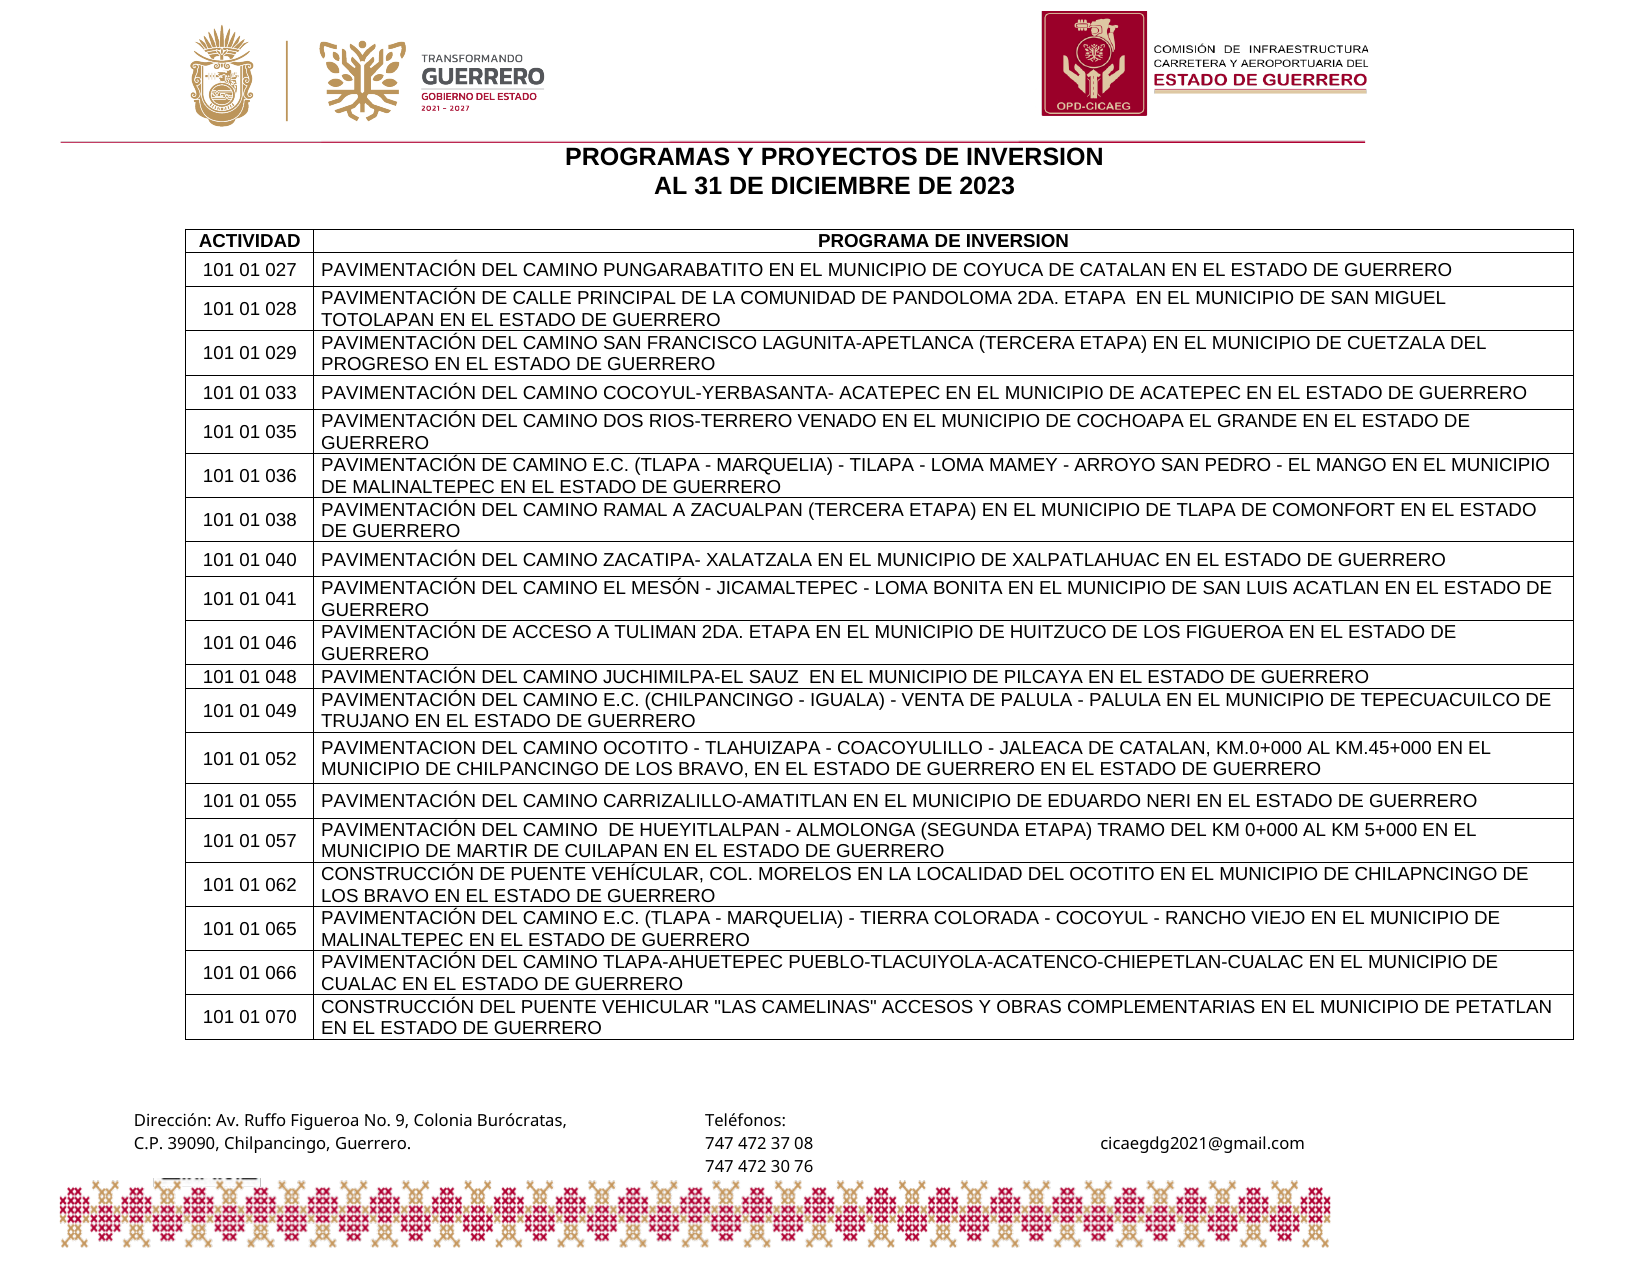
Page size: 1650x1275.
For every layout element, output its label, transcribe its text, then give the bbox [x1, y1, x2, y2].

table_cell 101 01 036 [186, 454, 313, 497]
table_cell 101 01 040 [186, 542, 313, 576]
table_cell CONSTRUCCIÓN DEL PUENTE VEHICULAR "LAS CAMELINAS" ACCESOS Y OBRAS COMPLEMENTARIAS EN EL MUNICIPIO DE PETATLAN EN EL ESTADO DE GUERRERO [314, 995, 1573, 1038]
table_cell PAVIMENTACIÓN DEL CAMINO TLAPA-AHUETEPEC PUEBLO-TLACUIYOLA-ACATENCO-CHIEPETLAN-CUALAC EN EL MUNICIPIO DE CUALAC EN EL ESTADO DE GUERRERO [314, 951, 1573, 994]
text AL 31 DE DICIEMBRE DE 2023 [177, 171, 1492, 200]
table_cell PAVIMENTACIÓN DEL CAMINO E.C. (TLAPA - MARQUELIA) - TIERRA COLORADA - COCOYUL - RANCHO VIEJO EN EL MUNICIPIO DE MALINALTEPEC EN EL ESTADO DE GUERRERO [314, 907, 1573, 950]
picture [59, 0, 1364, 169]
table_cell 101 01 057 [186, 819, 313, 862]
table_header PROGRAMA DE INVERSION [314, 230, 1573, 252]
table_cell PAVIMENTACIÓN DE ACCESO A TULIMAN 2DA. ETAPA EN EL MUNICIPIO DE HUITZUCO DE LOS FIGUEROA EN EL ESTADO DE GUERRERO [314, 621, 1573, 664]
table_cell PAVIMENTACIÓN DE CAMINO E.C. (TLAPA - MARQUELIA) - TILAPA - LOMA MAMEY - ARROYO SAN PEDRO - EL MANGO EN EL MUNICIPIO DE MALINALTEPEC EN EL ESTADO DE GUERRERO [314, 454, 1573, 497]
table_cell PAVIMENTACIÓN DEL CAMINO SAN FRANCISCO LAGUNITA-APETLANCA (TERCERA ETAPA) EN EL MUNICIPIO DE CUETZALA DEL PROGRESO EN EL ESTADO DE GUERRERO [314, 331, 1573, 374]
table_cell 101 01 055 [186, 784, 313, 818]
table_cell PAVIMENTACIÓN DEL CAMINO CARRIZALILLO-AMATITLAN EN EL MUNICIPIO DE EDUARDO NERI EN EL ESTADO DE GUERRERO [314, 784, 1573, 818]
table_header ACTIVIDAD [186, 230, 313, 252]
table_cell 101 01 027 [186, 253, 313, 286]
table_cell 101 01 038 [186, 498, 313, 541]
table_cell 101 01 046 [186, 621, 313, 664]
table_cell PAVIMENTACIÓN DEL CAMINO DE HUEYITLALPAN - ALMOLONGA (SEGUNDA ETAPA) TRAMO DEL KM 0+000 AL KM 5+000 EN EL MUNICIPIO DE MARTIR DE CUILAPAN EN EL ESTADO DE GUERRERO [314, 819, 1573, 862]
table_cell PAVIMENTACIÓN DEL CAMINO E.C. (CHILPANCINGO - IGUALA) - VENTA DE PALULA - PALULA EN EL MUNICIPIO DE TEPECUACUILCO DE TRUJANO EN EL ESTADO DE GUERRERO [314, 689, 1573, 732]
table_cell PAVIMENTACIÓN DEL CAMINO DOS RIOS-TERRERO VENADO EN EL MUNICIPIO DE COCHOAPA EL GRANDE EN EL ESTADO DE GUERRERO [314, 410, 1573, 453]
table_cell 101 01 062 [186, 863, 313, 906]
table_cell 101 01 029 [186, 331, 313, 374]
picture [1035, 11, 1369, 116]
table_cell 101 01 065 [186, 907, 313, 950]
text PROGRAMAS Y PROYECTOS DE INVERSION [177, 142, 1492, 171]
table_cell PAVIMENTACIÓN DEL CAMINO EL MESÓN - JICAMALTEPEC - LOMA BONITA EN EL MUNICIPIO DE SAN LUIS ACATLAN EN EL ESTADO DE GUERRERO [314, 577, 1573, 620]
table_cell PAVIMENTACIÓN DEL CAMINO JUCHIMILPA-EL SAUZ EN EL MUNICIPIO DE PILCAYA EN EL ESTADO DE GUERRERO [314, 665, 1573, 688]
table_cell 101 01 048 [186, 665, 313, 688]
table_cell PAVIMENTACION DEL CAMINO OCOTITO - TLAHUIZAPA - COACOYULILLO - JALEACA DE CATALAN, KM.0+000 AL KM.45+000 EN EL MUNICIPIO DE CHILPANCINGO DE LOS BRAVO, EN EL ESTADO DE GUERRERO EN EL ESTADO DE GUERRERO [314, 733, 1573, 783]
table_cell 101 01 066 [186, 951, 313, 994]
table_cell 101 01 070 [186, 995, 313, 1038]
table_cell 101 01 049 [186, 689, 313, 732]
table_cell PAVIMENTACIÓN DEL CAMINO COCOYUL-YERBASANTA- ACATEPEC EN EL MUNICIPIO DE ACATEPEC EN EL ESTADO DE GUERRERO [314, 376, 1573, 409]
table_cell PAVIMENTACIÓN DEL CAMINO RAMAL A ZACUALPAN (TERCERA ETAPA) EN EL MUNICIPIO DE TLAPA DE COMONFORT EN EL ESTADO DE GUERRERO [314, 498, 1573, 541]
table_cell CONSTRUCCIÓN DE PUENTE VEHÍCULAR, COL. MORELOS EN LA LOCALIDAD DEL OCOTITO EN EL MUNICIPIO DE CHILAPNCINGO DE LOS BRAVO EN EL ESTADO DE GUERRERO [314, 863, 1573, 906]
table_cell 101 01 052 [186, 733, 313, 783]
table_cell 101 01 033 [186, 376, 313, 409]
table_cell 101 01 035 [186, 410, 313, 453]
table_cell PAVIMENTACIÓN DEL CAMINO ZACATIPA- XALATZALA EN EL MUNICIPIO DE XALPATLAHUAC EN EL ESTADO DE GUERRERO [314, 542, 1573, 576]
table_cell 101 01 028 [186, 287, 313, 330]
picture [59, 1178, 1331, 1248]
table_cell 101 01 041 [186, 577, 313, 620]
table_cell PAVIMENTACIÓN DEL CAMINO PUNGARABATITO EN EL MUNICIPIO DE COYUCA DE CATALAN EN EL ESTADO DE GUERRERO [314, 253, 1573, 286]
table_cell PAVIMENTACIÓN DE CALLE PRINCIPAL DE LA COMUNIDAD DE PANDOLOMA 2DA. ETAPA EN EL MUNICIPIO DE SAN MIGUEL TOTOLAPAN EN EL ESTADO DE GUERRERO [314, 287, 1573, 330]
